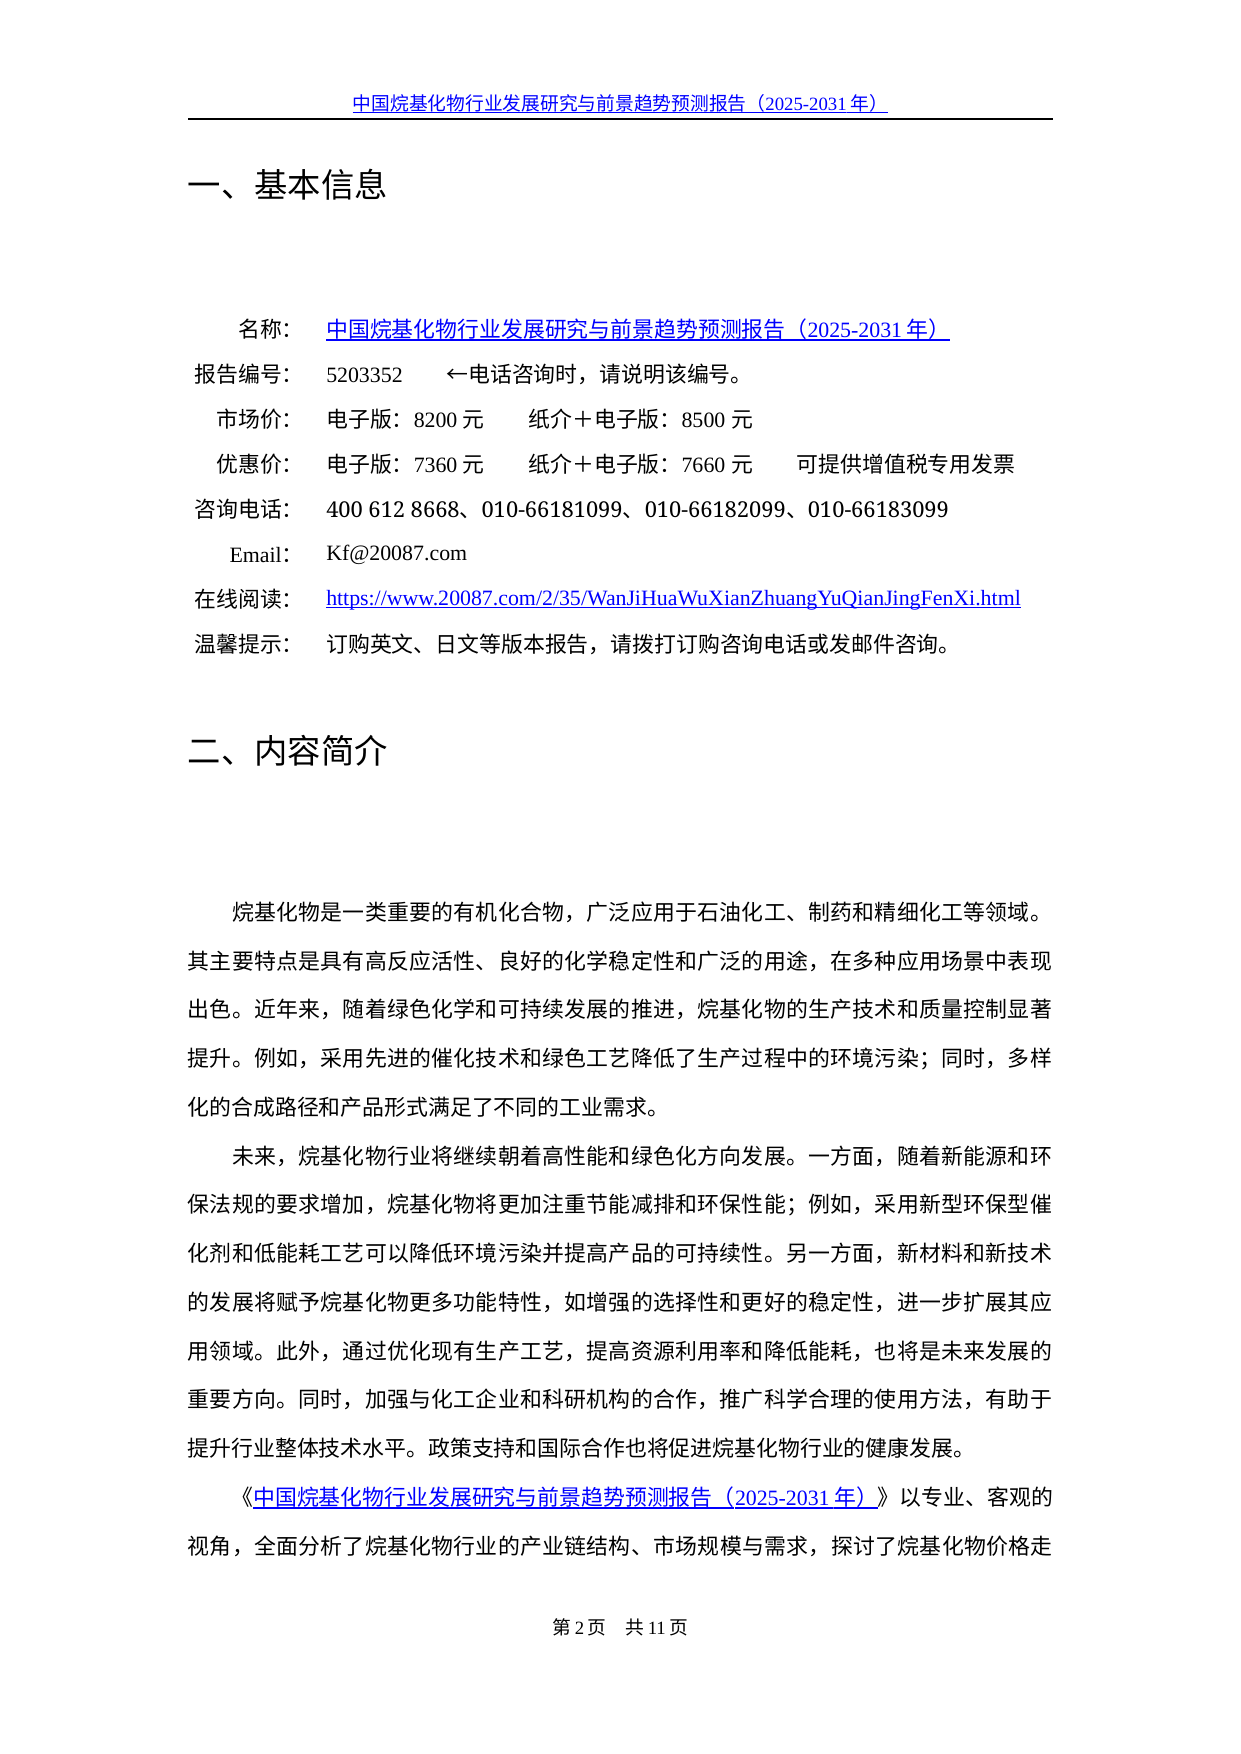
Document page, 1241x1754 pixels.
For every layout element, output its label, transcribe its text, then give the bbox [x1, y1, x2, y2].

table_header 名称： [167, 312, 315, 357]
title 二、内容简介 [187, 717, 1053, 782]
table_cell Email： [167, 537, 315, 582]
table_cell 报告编号： [167, 357, 315, 402]
table_cell 咨询电话： [167, 492, 315, 537]
table_cell 市场价： [167, 402, 315, 447]
table_cell 5203352 ←电话咨询时，请说明该编号。 [315, 357, 1073, 402]
table_cell 400 612 8668、010-66181099、010-66182099、010-66183099 [315, 492, 1073, 537]
table_cell 在线阅读： [167, 582, 315, 627]
table_cell 订购英文、日文等版本报告，请拨打订购咨询电话或发邮件咨询。 [315, 627, 1073, 672]
table_cell Kf@20087.com [315, 537, 1073, 582]
table_cell [315, 582, 1073, 627]
table_cell 优惠价： [167, 447, 315, 492]
table_cell 温馨提示： [167, 627, 315, 672]
table_header 中国烷基化物行业发展研究与前景趋势预测报告（2025-2031年） [315, 312, 1073, 357]
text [187, 894, 1053, 1561]
table_cell 电子版：8200 元 纸介＋电子版：8500 元 [315, 402, 1073, 447]
table_cell 电子版：7360 元 纸介＋电子版：7660 元 可提供增值税专用发票 [315, 447, 1073, 492]
title 一、基本信息 [187, 150, 1053, 215]
